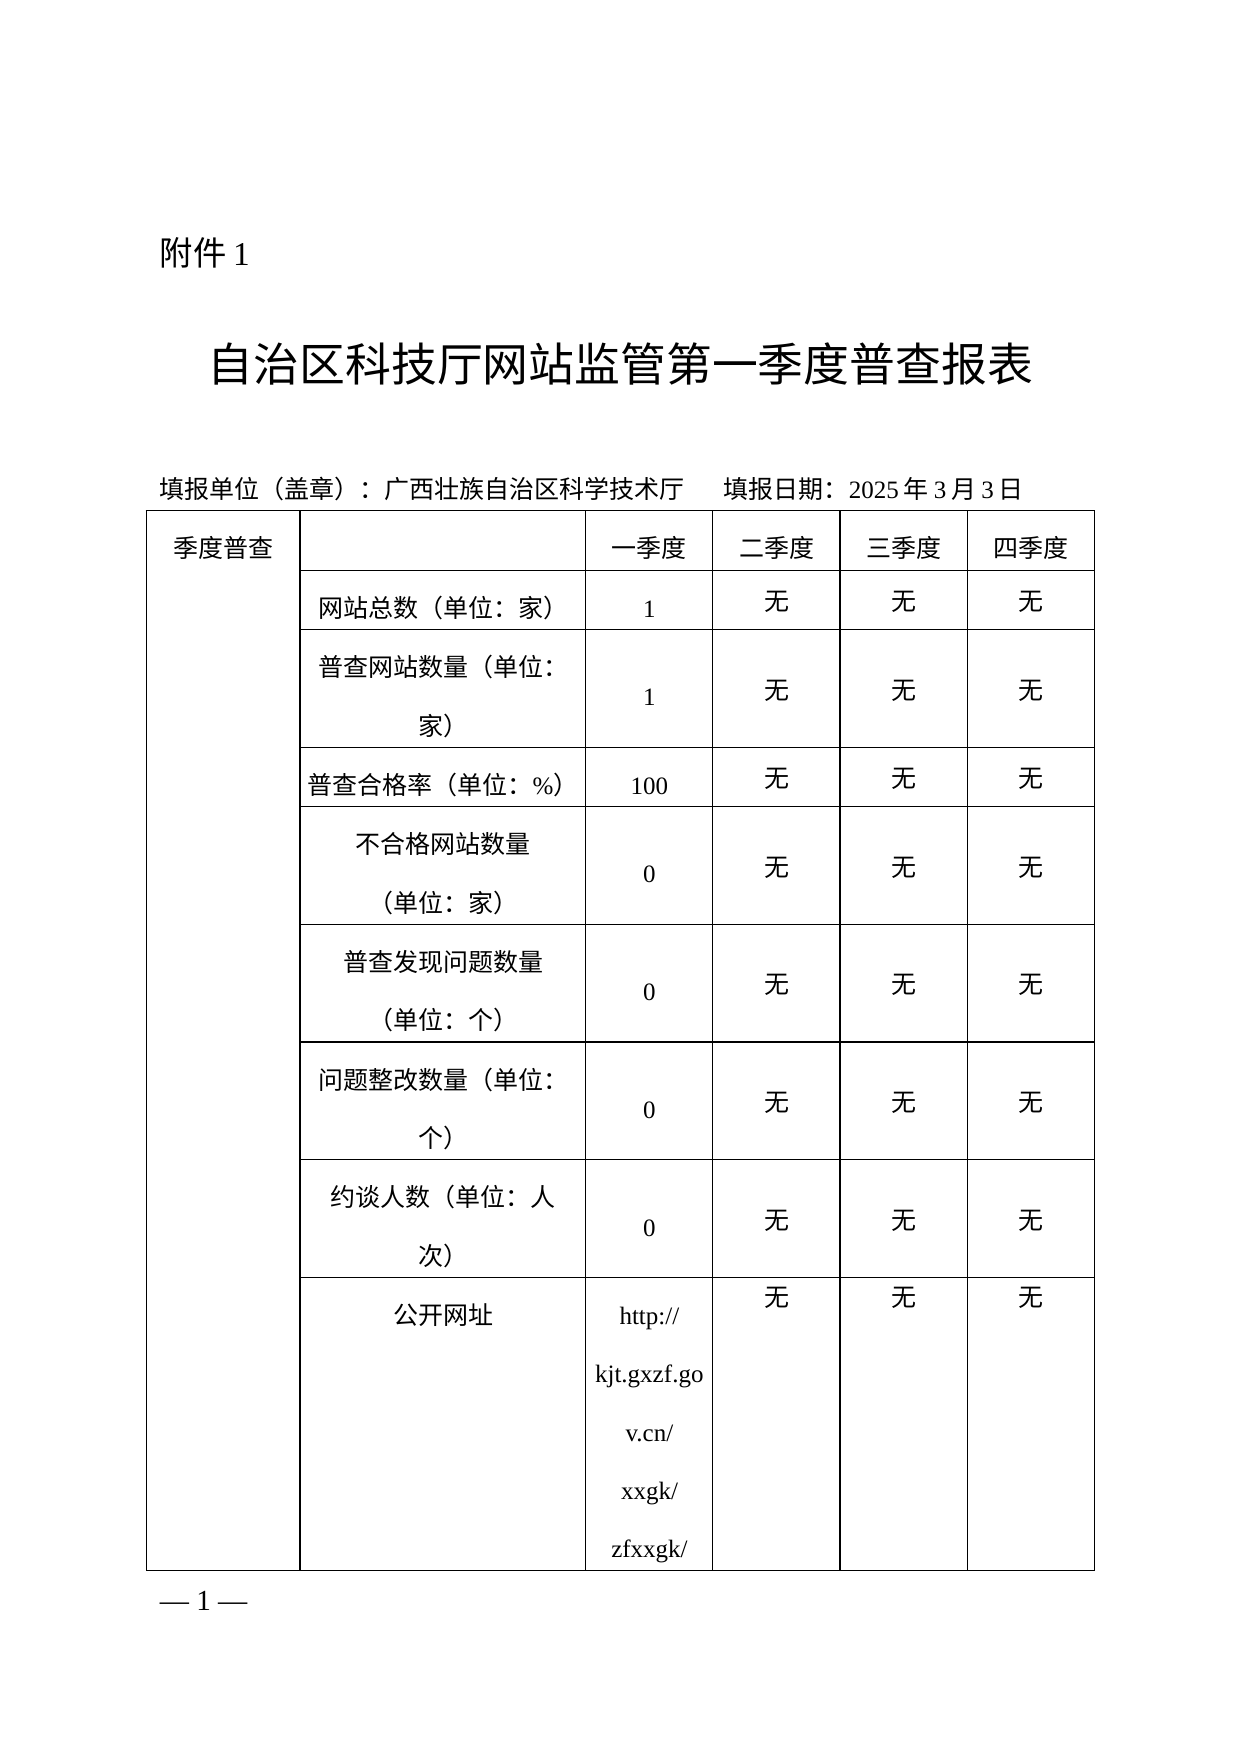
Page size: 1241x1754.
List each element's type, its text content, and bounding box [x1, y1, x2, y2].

table_cell 无 [841, 571, 967, 629]
table_cell 无 [841, 1160, 967, 1277]
table_cell 无 [841, 807, 967, 924]
table_cell 约谈人数（单位：人次） [301, 1160, 585, 1277]
table_cell 无 [968, 807, 1094, 924]
table_cell 无 [968, 925, 1094, 1041]
table_header 季度普查 [147, 511, 299, 1569]
table_cell 0 [586, 925, 712, 1041]
table_cell 0 [586, 807, 712, 924]
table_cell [586, 1278, 712, 1569]
table_cell 0 [586, 1043, 712, 1159]
text 附件1 [159, 218, 1081, 277]
table_cell 无 [968, 571, 1094, 629]
table_cell 普查合格率（单位：%） [301, 748, 585, 806]
table_cell 网站总数（单位：家） [301, 571, 585, 629]
table_cell 无 [713, 630, 839, 747]
table_cell 无 [713, 571, 839, 629]
table_cell 无 [713, 925, 839, 1041]
table_cell 无 [968, 1043, 1094, 1159]
table_cell 0 [586, 1160, 712, 1277]
table_cell 问题整改数量（单位：个） [301, 1043, 585, 1159]
text 自治区科技厅网站监管第一季度普查报表 [159, 335, 1081, 393]
table_cell 无 [841, 1043, 967, 1159]
table_cell 无 [968, 1160, 1094, 1277]
table_cell 无 [968, 630, 1094, 747]
table_cell 无 [841, 748, 967, 806]
table_cell 普查发现问题数量 （单位：个） [301, 925, 585, 1041]
table_cell 不合格网站数量 （单位：家） [301, 807, 585, 924]
table_cell 公开网址 [301, 1278, 585, 1569]
table_cell 无 [713, 807, 839, 924]
table_header 一季度 [586, 511, 712, 569]
table_cell 无 [713, 1160, 839, 1277]
table_header 三季度 [841, 511, 967, 569]
table_cell 无 [713, 748, 839, 806]
table_cell 1 [586, 571, 712, 629]
table_cell 无 [968, 748, 1094, 806]
table_cell 无 [841, 630, 967, 747]
table_header [301, 511, 585, 569]
table_header 二季度 [713, 511, 839, 569]
text 填报单位（盖章）：广西壮族自治区科学技术厅 填报日期：2025年3月3日 [159, 452, 1081, 510]
table_cell 无 [968, 1278, 1094, 1569]
table_cell 1 [586, 630, 712, 747]
table_cell 无 [713, 1278, 839, 1569]
table_cell 无 [713, 1043, 839, 1159]
table_cell 普查网站数量（单位：家） [301, 630, 585, 747]
table_cell 无 [841, 1278, 967, 1569]
table_cell 无 [841, 925, 967, 1041]
table_header 四季度 [968, 511, 1094, 569]
table_cell 100 [586, 748, 712, 806]
